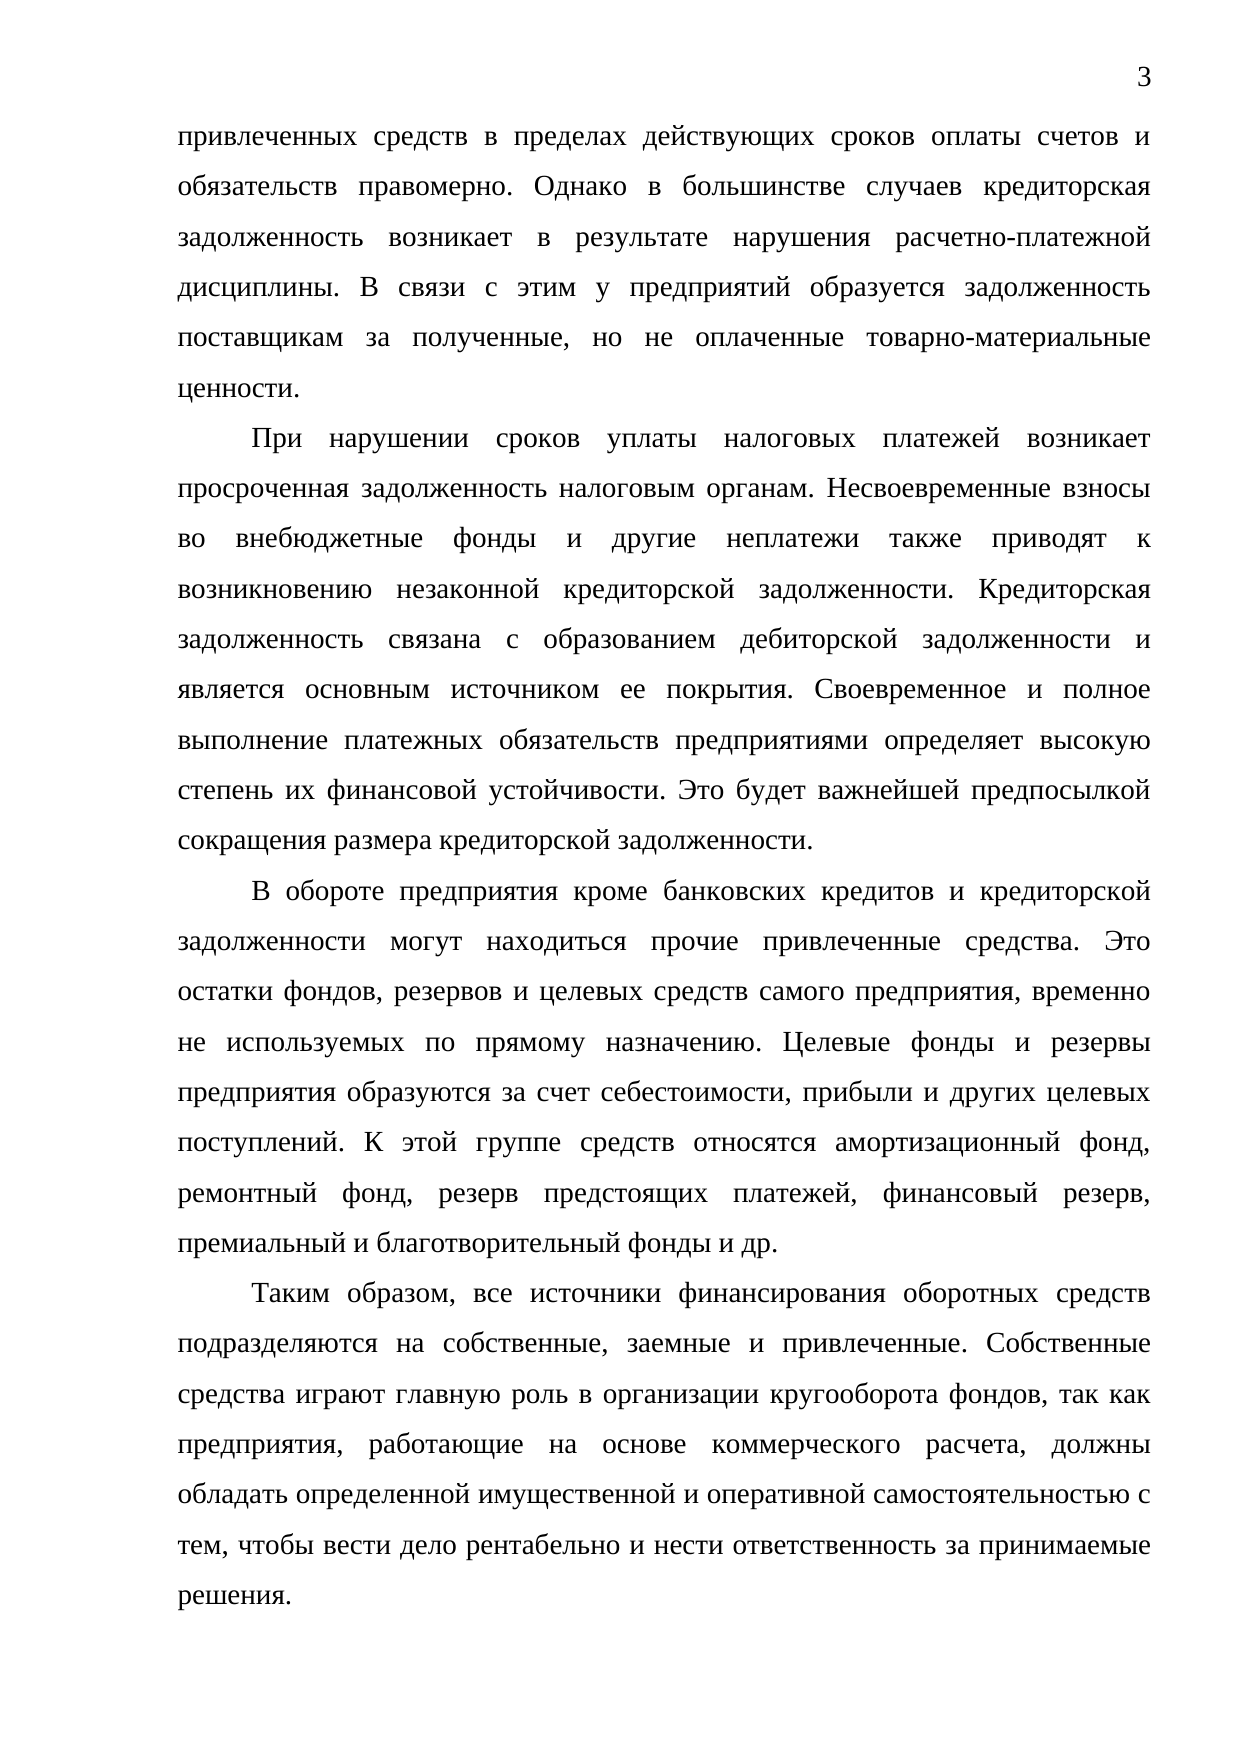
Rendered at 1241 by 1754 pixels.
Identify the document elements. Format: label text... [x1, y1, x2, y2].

text В обороте предприятия кроме банковских кредитов и кредиторской задолженности могут находиться прочие привлеченные средства. Это остатки фондов, резервов и целевых средств самого предприятия, временно не используемых по прямому назначению. Целевые фонды и резервы предприятия образуются за счет себестоимости, прибыли и других целевых поступлений. К этой группе средств относятся амортизационный фонд, ремонтный фонд, резерв предстоящих платежей, финансовый резерв, премиальный и благотворительный фонды и др. [177, 873, 1152, 1258]
text При нарушении сроков уплаты налоговых платежей возникает просроченная задолженность налоговым органам. Несвоевременные взносы во внебюджетные фонды и другие неплатежи также приводят к возникновению незаконной кредиторской задолженности. Кредиторская задолженность связана с образованием дебиторской задолженности и является основным источником ее покрытия. Своевременное и полное выполнение платежных обязательств предприятиями определяет высокую степень их финансовой устойчивости. Это будет важнейшей предпосылкой сокращения размера кредиторской задолженности. [177, 420, 1152, 856]
text Таким образом, все источники финансирования оборотных средств подразделяются на собственные, заемные и привлеченные. Собственные средства играют главную роль в организации кругооборота фондов, так как предприятия, работающие на основе коммерческого расчета, должны обладать определенной имущественной и оперативной самостоятельностью с тем, чтобы вести дело рентабельно и нести ответственность за принимаемые решения. [177, 1275, 1152, 1611]
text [177, 118, 1152, 403]
